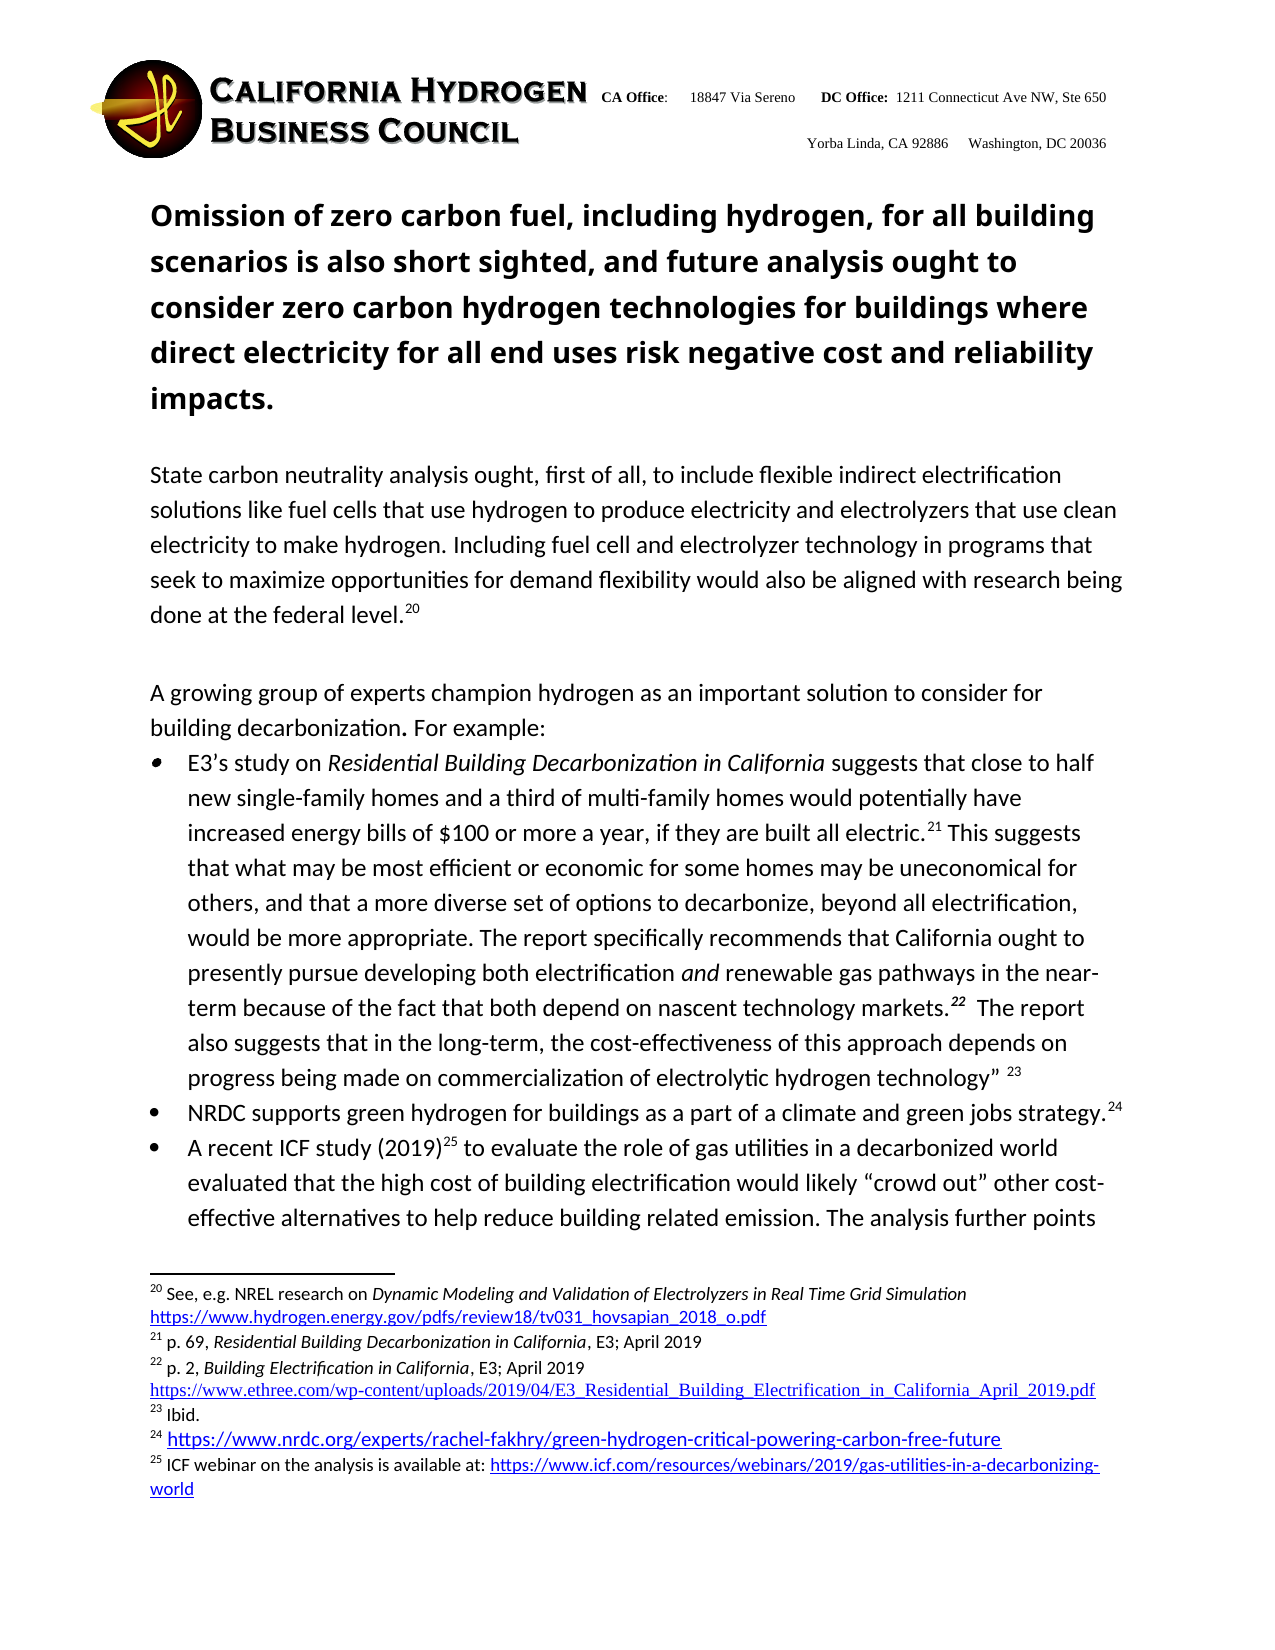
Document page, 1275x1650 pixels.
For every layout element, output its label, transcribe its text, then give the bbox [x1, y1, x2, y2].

list E3’s study on Residential Building Decarbonization in California suggests that close to half new single-family homes and a third of multi-family homes would potentially have increased energy bills of $100 or more a year, if they are built all electric. This suggests that what may be most efficient or economic for some homes may be uneconomical for others, and that a more diverse set of options to decarbonize, beyond all electrification, would be more appropriate. The report specifically recommends that California ought to presently pursue developing both electrification and renewable gas pathways in the near-term because of the fact that both depend on nascent technology markets. The report also suggests that in the long-term, the cost-effectiveness of this approach depends on progress being made on commercialization of electrolytic hydrogen technology” [150, 747, 1125, 1093]
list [150, 1132, 1125, 1233]
text A growing group of experts champion hydrogen as an important solution to consider for building decarbonization. For example: [150, 677, 1125, 743]
list NRDC supports green hydrogen for buildings as a part of a climate and green jobs strategy. [150, 1097, 1125, 1128]
text Omission of zero carbon fuel, including hydrogen, for all building scenarios is also short sighted, and future analysis ought to consider zero carbon hydrogen technologies for buildings where direct electricity for all end uses risk negative cost and reliability impacts. [150, 150, 1125, 418]
text State carbon neutrality analysis ought, first of all, to include flexible indirect electrification solutions like fuel cells that use hydrogen to produce electricity and electrolyzers that use clean electricity to make hydrogen. Including fuel cell and electrolyzer technology in programs that seek to maximize opportunities for demand flexibility would also be aligned with research being done at the federal level. [150, 459, 1125, 672]
